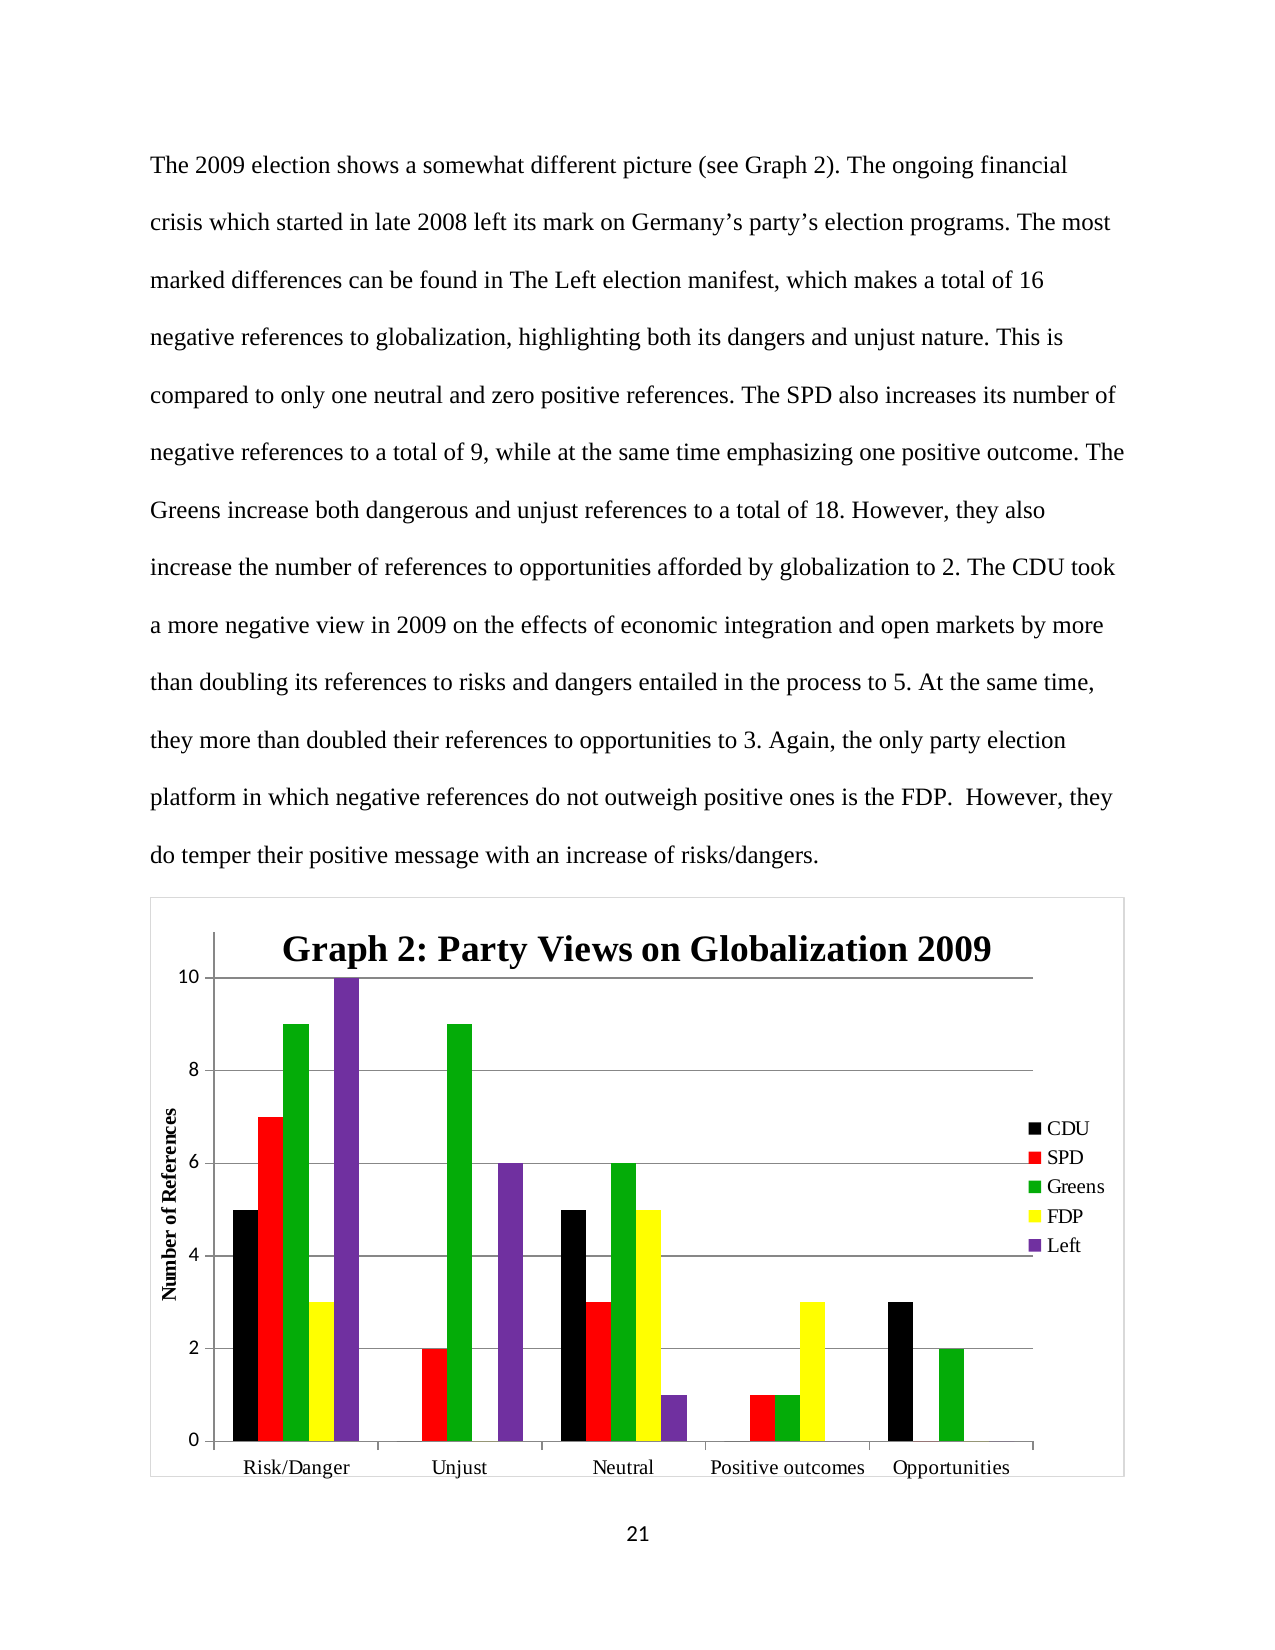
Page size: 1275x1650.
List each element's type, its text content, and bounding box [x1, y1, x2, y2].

text The 2009 election shows a somewhat different picture (see Graph 2). The ongoing financial crisis which started in late 2008 left its mark on Germany’s party’s election programs. The most marked differences can be found in The Left election manifest, which makes a total of 16 negative references to globalization, highlighting both its dangers and unjust nature. This is compared to only one neutral and zero positive references. The SPD also increases its number of negative references to a total of 9, while at the same time emphasizing one positive outcome. The Greens increase both dangerous and unjust references to a total of 18. However, they also increase the number of references to opportunities afforded by globalization to 2. The CDU took a more negative view in 2009 on the effects of economic integration and open markets by more than doubling its references to risks and dangers entailed in the process to 5. At the same time, they more than doubled their references to opportunities to 3. Again, the only party election platform in which negative references do not outweigh positive ones is the FDP. However, they do temper their positive message with an increase of risks/dangers. [150, 150, 1125, 897]
